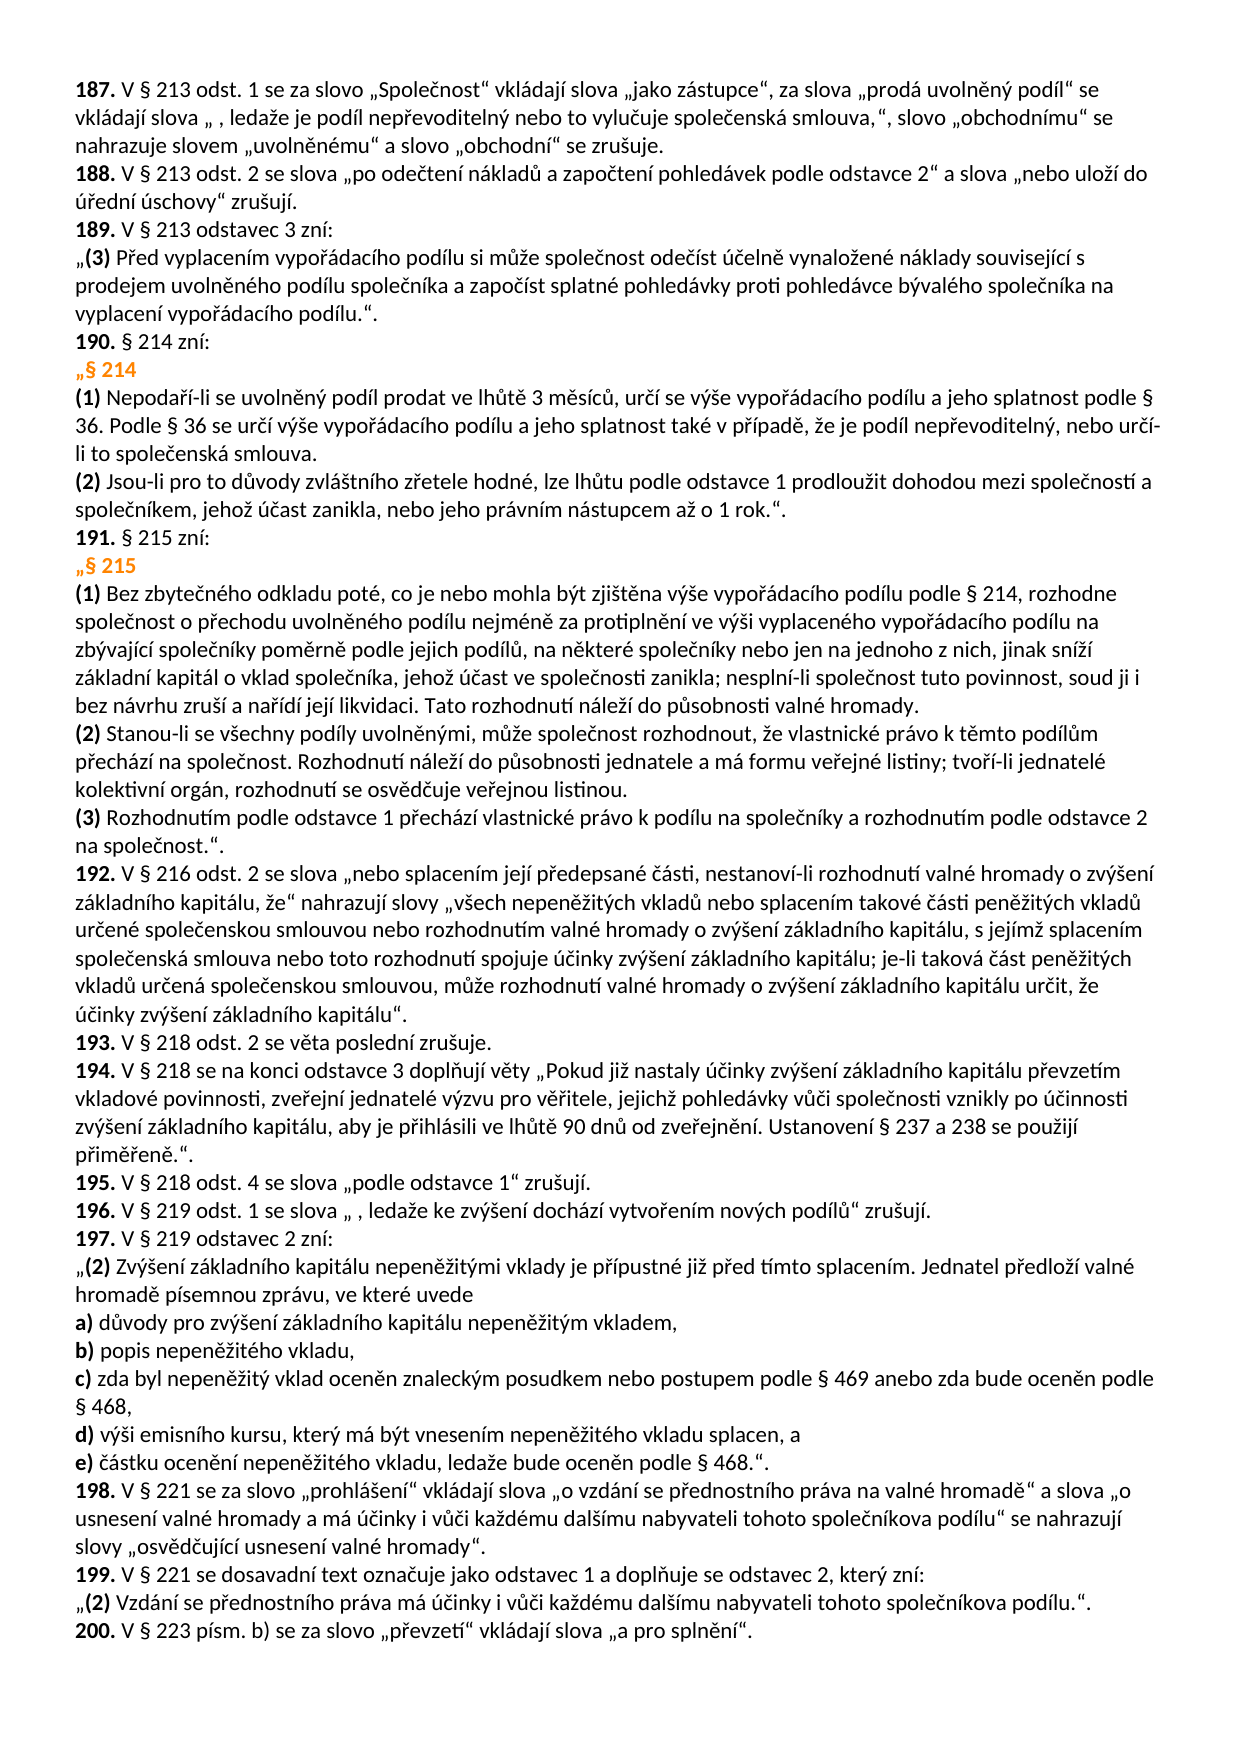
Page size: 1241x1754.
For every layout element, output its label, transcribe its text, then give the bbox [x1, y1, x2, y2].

text 188. V § 213 odst. 2 se slova „po odečtení nákladů a započtení pohledávek podle odstavce 2“ a slova „nebo uloží do úřední úschovy“ zrušují. [75, 159, 1165, 215]
text 194. V § 218 se na konci odstavce 3 doplňují věty „Pokud již nastaly účinky zvýšení základního kapitálu převzetím vkladové povinnosti, zveřejní jednatelé výzvu pro věřitele, jejichž pohledávky vůči společnosti vznikly po účinnosti zvýšení základního kapitálu, aby je přihlásili ve lhůtě 90 dnů od zveřejnění. Ustanovení § 237 a 238 se použijí přiměřeně.“. [75, 1056, 1165, 1168]
text 193. V § 218 odst. 2 se věta poslední zrušuje. [75, 1028, 1165, 1056]
text „(2) Vzdání se přednostního práva má účinky i vůči každému dalšímu nabyvateli tohoto společníkova podílu.“. [75, 1588, 1165, 1616]
text 199. V § 221 se dosavadní text označuje jako odstavec 1 a doplňuje se odstavec 2, který zní: [75, 1560, 1165, 1588]
text „§ 214 [75, 355, 1165, 383]
text (1) Bez zbytečného odkladu poté, co je nebo mohla být zjištěna výše vypořádacího podílu podle § 214, rozhodne společnost o přechodu uvolněného podílu nejméně za protiplnění ve výši vyplaceného vypořádacího podílu na zbývající společníky poměrně podle jejich podílů, na některé společníky nebo jen na jednoho z nich, jinak sníží základní kapitál o vklad společníka, jehož účast ve společnosti zanikla; nesplní-li společnost tuto povinnost, soud ji i bez návrhu zruší a nařídí její likvidaci. Tato rozhodnutí náleží do působnosti valné hromady. [75, 579, 1165, 719]
text 198. V § 221 se za slovo „prohlášení“ vkládají slova „o vzdání se přednostního práva na valné hromadě“ a slova „o usnesení valné hromady a má účinky i vůči každému dalšímu nabyvateli tohoto společníkova podílu“ se nahrazují slovy „osvědčující usnesení valné hromady“. [75, 1476, 1165, 1560]
text 189. V § 213 odstavec 3 zní: [75, 215, 1165, 243]
text 197. V § 219 odstavec 2 zní: [75, 1224, 1165, 1252]
text 196. V § 219 odst. 1 se slova „ , ledaže ke zvýšení dochází vytvořením nových podílů“ zrušují. [75, 1196, 1165, 1224]
text (2) Stanou-li se všechny podíly uvolněnými, může společnost rozhodnout, že vlastnické právo k těmto podílům přechází na společnost. Rozhodnutí náleží do působnosti jednatele a má formu veřejné listiny; tvoří-li jednatelé kolektivní orgán, rozhodnutí se osvědčuje veřejnou listinou. [75, 719, 1165, 803]
text 190. § 214 zní: [75, 327, 1165, 355]
text 191. § 215 zní: [75, 523, 1165, 551]
text 195. V § 218 odst. 4 se slova „podle odstavce 1“ zrušují. [75, 1168, 1165, 1196]
text 187. V § 213 odst. 1 se za slovo „Společnost“ vkládají slova „jako zástupce“, za slova „prodá uvolněný podíl“ se vkládají slova „ , ledaže je podíl nepřevoditelný nebo to vylučuje společenská smlouva,“, slovo „obchodnímu“ se nahrazuje slovem „uvolněnému“ a slovo „obchodní“ se zrušuje. [75, 75, 1165, 159]
text „§ 215 [75, 551, 1165, 579]
text b) popis nepeněžitého vkladu, [75, 1336, 1165, 1364]
text a) důvody pro zvýšení základního kapitálu nepeněžitým vkladem, [75, 1308, 1165, 1336]
text 200. V § 223 písm. b) se za slovo „převzetí“ vkládají slova „a pro splnění“. [75, 1616, 1165, 1644]
text e) částku ocenění nepeněžitého vkladu, ledaže bude oceněn podle § 468.“. [75, 1448, 1165, 1476]
text „(2) Zvýšení základního kapitálu nepeněžitými vklady je přípustné již před tímto splacením. Jednatel předloží valné hromadě písemnou zprávu, ve které uvede [75, 1252, 1165, 1308]
text (1) Nepodaří-li se uvolněný podíl prodat ve lhůtě 3 měsíců, určí se výše vypořádacího podílu a jeho splatnost podle § 36. Podle § 36 se určí výše vypořádacího podílu a jeho splatnost také v případě, že je podíl nepřevoditelný, nebo určí-li to společenská smlouva. [75, 383, 1165, 467]
text (2) Jsou-li pro to důvody zvláštního zřetele hodné, lze lhůtu podle odstavce 1 prodloužit dohodou mezi společností a společníkem, jehož účast zanikla, nebo jeho právním nástupcem až o 1 rok.“. [75, 467, 1165, 523]
text 192. V § 216 odst. 2 se slova „nebo splacením její předepsané části, nestanoví-li rozhodnutí valné hromady o zvýšení základního kapitálu, že“ nahrazují slovy „všech nepeněžitých vkladů nebo splacením takové části peněžitých vkladů určené společenskou smlouvou nebo rozhodnutím valné hromady o zvýšení základního kapitálu, s jejímž splacením společenská smlouva nebo toto rozhodnutí spojuje účinky zvýšení základního kapitálu; je-li taková část peněžitých vkladů určená společenskou smlouvou, může rozhodnutí valné hromady o zvýšení základního kapitálu určit, že účinky zvýšení základního kapitálu“. [75, 859, 1165, 1028]
text (3) Rozhodnutím podle odstavce 1 přechází vlastnické právo k podílu na společníky a rozhodnutím podle odstavce 2 na společnost.“. [75, 803, 1165, 859]
text d) výši emisního kursu, který má být vnesením nepeněžitého vkladu splacen, a [75, 1420, 1165, 1448]
text c) zda byl nepeněžitý vklad oceněn znaleckým posudkem nebo postupem podle § 469 anebo zda bude oceněn podle § 468, [75, 1364, 1165, 1420]
text „(3) Před vyplacením vypořádacího podílu si může společnost odečíst účelně vynaložené náklady související s prodejem uvolněného podílu společníka a započíst splatné pohledávky proti pohledávce bývalého společníka na vyplacení vypořádacího podílu.“. [75, 243, 1165, 327]
